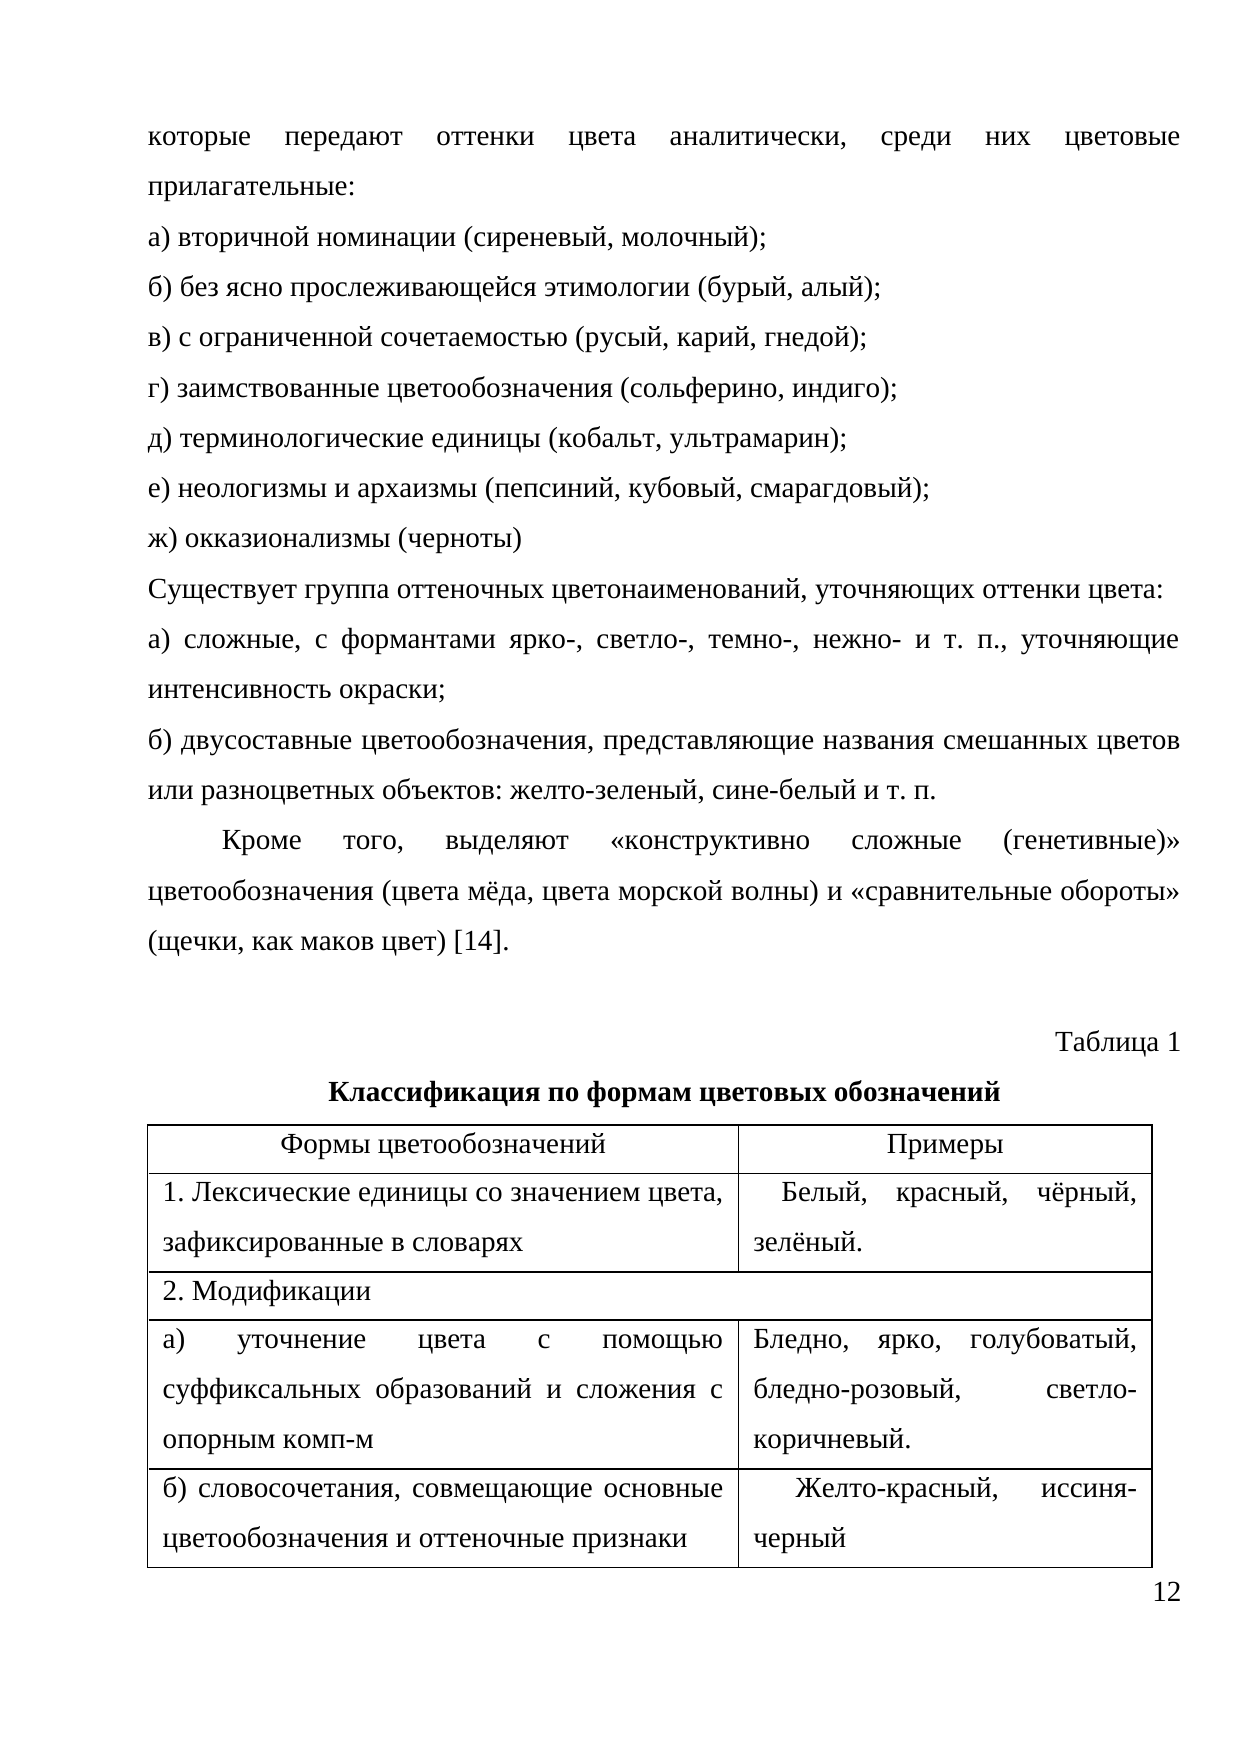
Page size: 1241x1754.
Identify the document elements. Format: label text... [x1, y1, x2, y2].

text ж) окказионализмы (черноты) [148, 521, 1181, 554]
text Классификация по формам цветовых обозначений [148, 1074, 1181, 1108]
table_cell б) словосочетания, совмещающие основные цветообозначения и оттеночные признаки [148, 1469, 738, 1567]
table_cell 2. Модификации [148, 1272, 1151, 1319]
text б) без ясно прослеживающейся этимологии (бурый, алый); [148, 269, 1181, 303]
text г) заимствованные цветообозначения (сольферино, индиго); [148, 370, 1181, 403]
table_cell Желто-красный, иссиня-черный [739, 1470, 1151, 1567]
table_header Формы цветообозначений [148, 1126, 738, 1173]
table_cell а) уточнение цвета с помощью суффиксальных образований и сложения с опорным комп-м [148, 1320, 738, 1468]
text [148, 118, 1181, 202]
text Кроме того, выделяют «конструктивно сложные (генетивные)» цветообозначения (цвета мёда, цвета морской волны) и «сравнительные обороты» (щечки, как маков цвет) [14]. [148, 822, 1181, 957]
table_cell Бледно, ярко, голубоватый, бледно-розовый, светло-коричневый. [739, 1321, 1151, 1468]
text в) с ограниченной сочетаемостью (русый, карий, гнедой); [148, 319, 1181, 353]
table_cell 1. Лексические единицы со значением цвета, зафиксированные в словарях [148, 1174, 738, 1271]
text Таблица 1 [148, 1024, 1181, 1057]
text а) вторичной номинации (сиреневый, молочный); [148, 219, 1181, 252]
text а) сложные, с формантами ярко-, светло-, темно-, нежно- и т. п., уточняющие интенсивность окраски; [148, 621, 1181, 705]
text д) терминологические единицы (кобальт, ультрамарин); [148, 420, 1181, 453]
table_header Примеры [739, 1126, 1151, 1173]
table_cell Белый, красный, чёрный, зелёный. [739, 1174, 1151, 1271]
text Существует группа оттеночных цветонаименований, уточняющих оттенки цвета: [148, 571, 1181, 604]
text б) двусоставные цветообозначения, представляющие названия смешанных цветов или разноцветных объектов: желто-зеленый, сине-белый и т. п. [148, 722, 1181, 806]
text е) неологизмы и архаизмы (пепсиний, кубовый, смарагдовый); [148, 470, 1181, 504]
